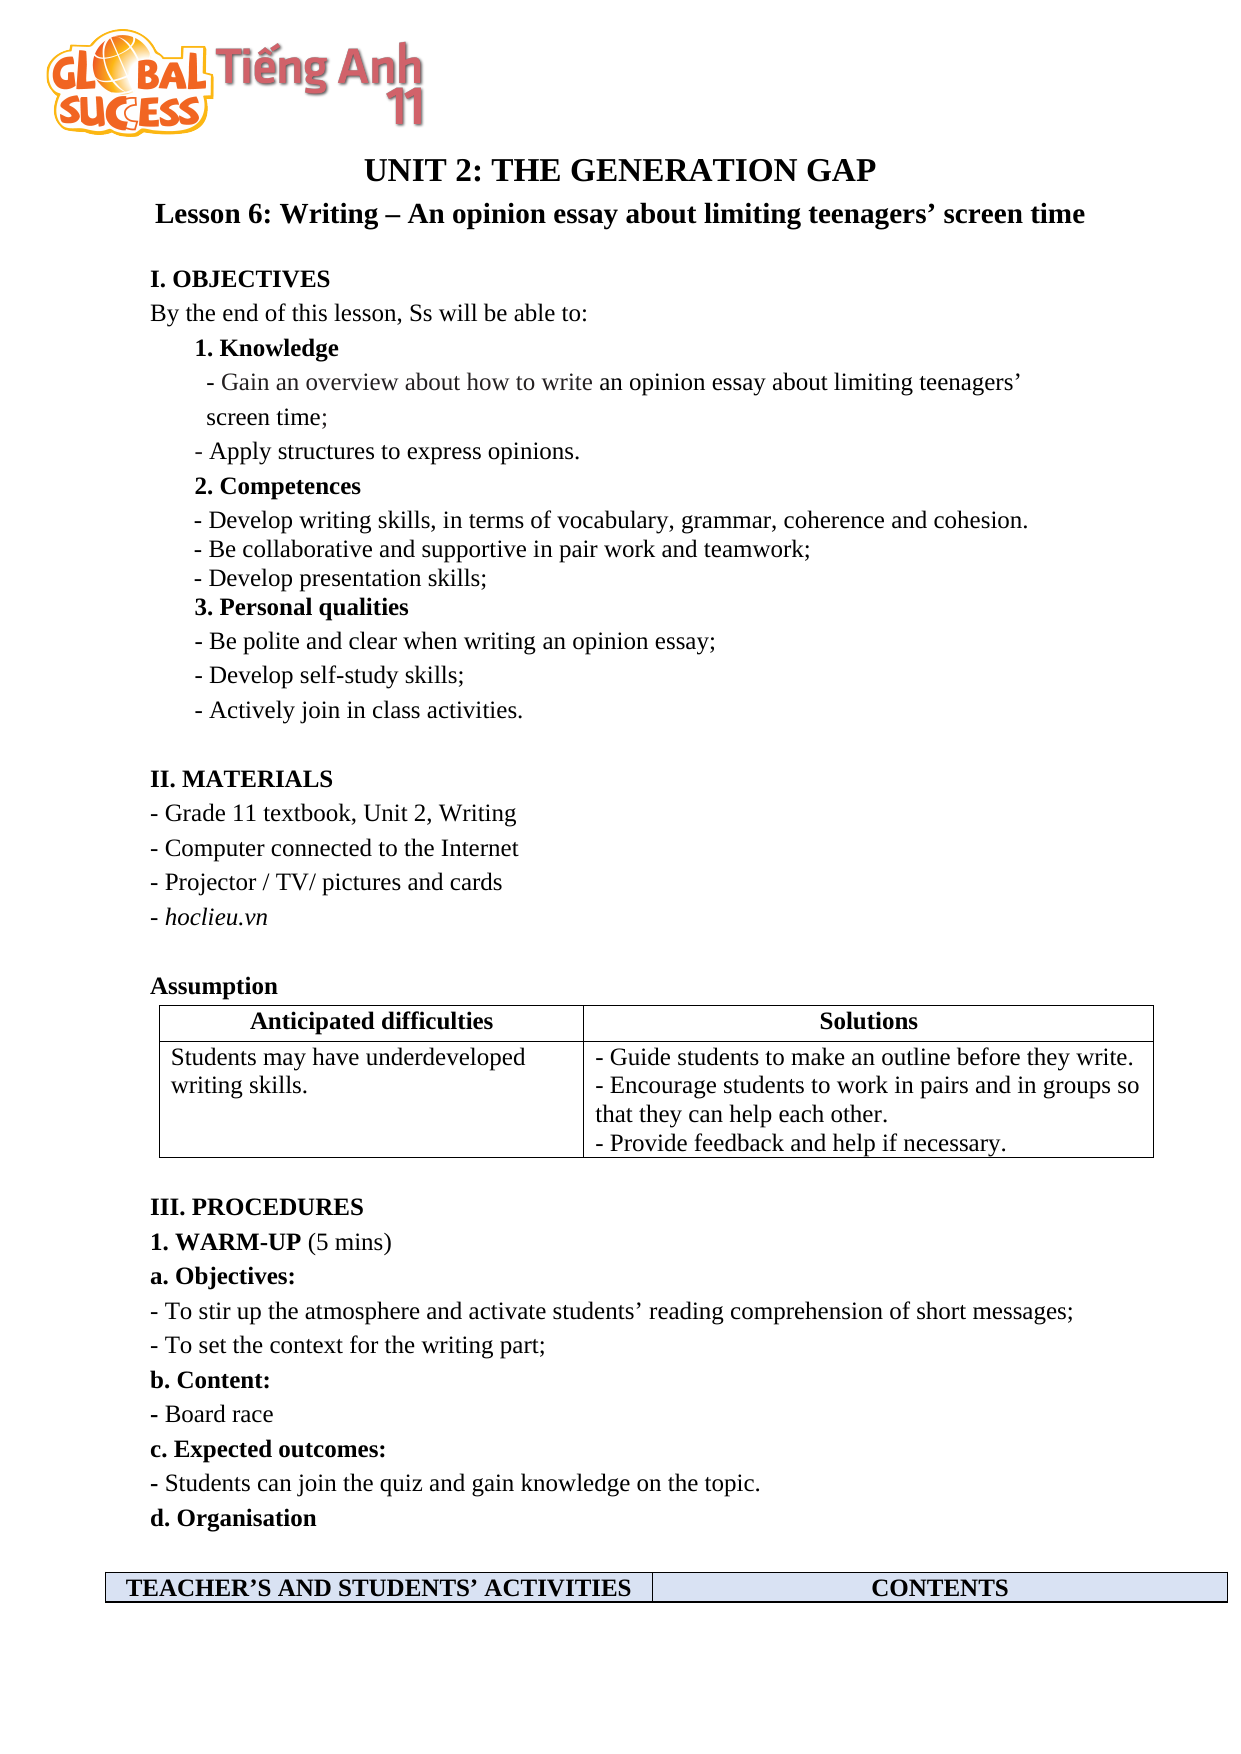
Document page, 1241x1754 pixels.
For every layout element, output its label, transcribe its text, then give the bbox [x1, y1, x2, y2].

text - Develop writing skills, in terms of vocabulary, grammar, coherence and cohesion. [150, 505, 1090, 534]
text Lesson 6: Writing – An opinion essay about limiting teenagers’ screen time [150, 196, 1090, 229]
text - Computer connected to the Internet [150, 833, 1090, 862]
text b. Content: [150, 1365, 1090, 1393]
table_header Solutions [584, 1006, 1153, 1041]
text - Students can join the quiz and gain knowledge on the topic. [150, 1468, 1090, 1497]
text - Actively join in class activities. [150, 695, 1090, 724]
text - hoclieu.vn [150, 902, 1090, 931]
text - Projector / TV/ pictures and cards [150, 867, 1090, 896]
text - Apply structures to express opinions. [150, 436, 1090, 465]
text - Be polite and clear when writing an opinion essay; [150, 626, 1090, 655]
text - Be collaborative and supportive in pair work and teamwork; [150, 534, 1090, 563]
text 1. Knowledge [150, 333, 1090, 362]
text - To stir up the atmosphere and activate students’ reading comprehension of short messages; [150, 1296, 1090, 1324]
text III. PROCEDURES [150, 1192, 1090, 1221]
text UNIT 2: THE GENERATION GAP [150, 150, 1090, 188]
text - Grade 11 textbook, Unit 2, Writing [150, 798, 1090, 827]
text - To set the context for the writing part; [150, 1330, 1090, 1359]
table_cell - Guide students to make an outline before they write. - Encourage students to work in pairs and in groups so that they can help each other. - Provide feedback and help if necessary. [584, 1042, 1153, 1157]
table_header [106, 1573, 652, 1601]
text - Develop self-study skills; [150, 661, 1090, 689]
text 2. Competences [150, 471, 1090, 499]
picture [46, 29, 427, 137]
table_header Anticipated difficulties [160, 1006, 583, 1041]
text 1. WARM-UP (5 mins) [150, 1227, 1090, 1256]
text Assumption [150, 971, 1090, 999]
table_cell Students may have underdeveloped writing skills. [160, 1042, 583, 1157]
text c. Expected outcomes: [150, 1434, 1090, 1462]
text 3. Personal qualities [150, 592, 1090, 620]
text I. OBJECTIVES [150, 264, 1090, 293]
text - Board race [150, 1399, 1090, 1428]
text II. MATERIALS [150, 764, 1090, 793]
text - Gain an overview about how to write an opinion essay about limiting teenagers’ screen time; [206, 367, 1090, 431]
table_header CONTENTS [653, 1573, 1227, 1601]
text By the end of this lesson, Ss will be able to: [150, 298, 1090, 327]
text a. Objectives: [150, 1261, 1090, 1290]
text - Develop presentation skills; [150, 563, 1090, 592]
text d. Organisation [150, 1503, 1090, 1531]
